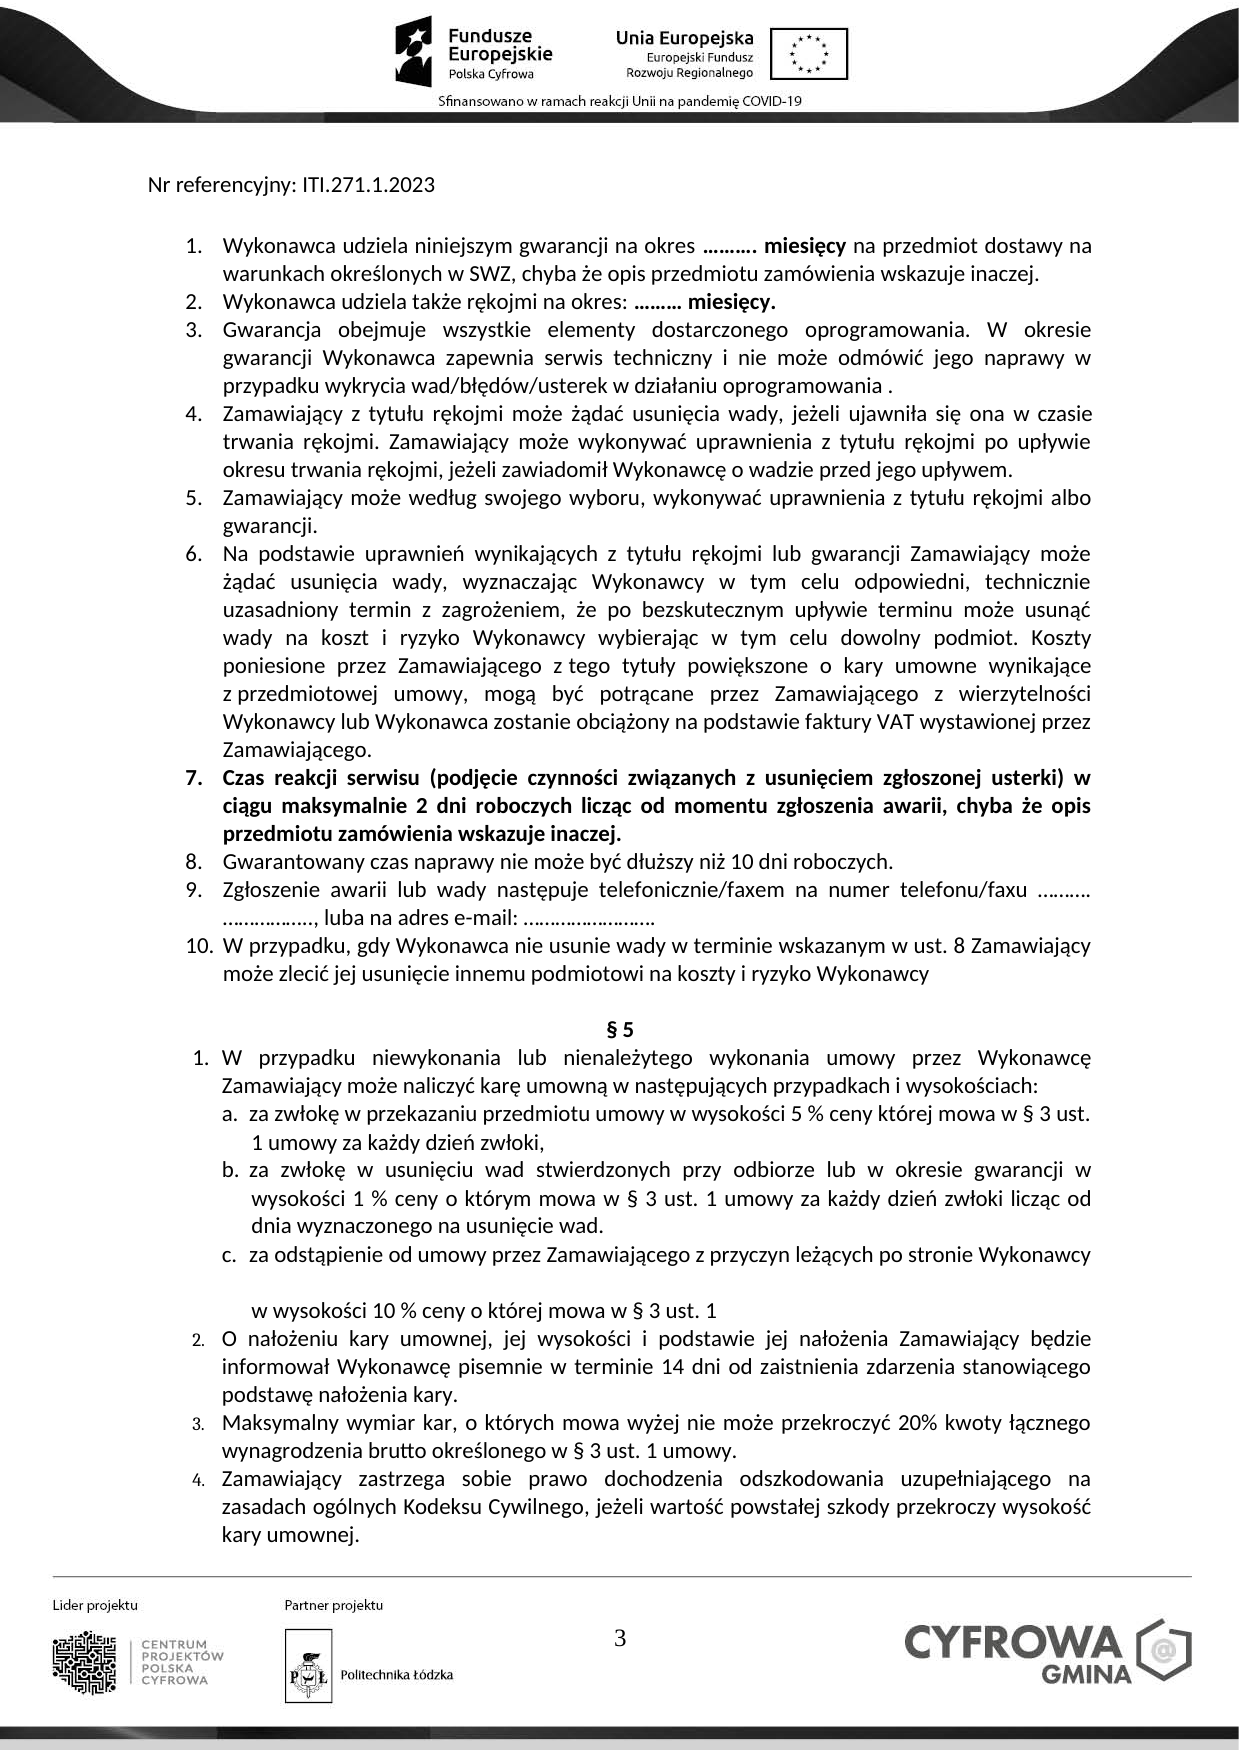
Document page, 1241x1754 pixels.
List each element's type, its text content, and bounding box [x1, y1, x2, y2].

list Zamawiający z tytułu rękojmi może żądać usunięcia wady, jeżeli ujawniła się ona w czasie trwania rękojmi. Zamawiający może wykonywać uprawnienia z tytułu rękojmi po upływie okresu trwania rękojmi, jeżeli zawiadomił Wykonawcę o wadzie przed jego upływem. [185, 399, 1092, 483]
list Na podstawie uprawnień wynikających z tytułu rękojmi lub gwarancji Zamawiający może żądać usunięcia wady, wyznaczając Wykonawcy w tym celu odpowiedni, technicznie uzasadniony termin z zagrożeniem, że po bezskutecznym upływie terminu może usunąć wady na koszt i ryzyko Wykonawcy wybierając w tym celu dowolny podmiot. Koszty poniesione przez Zamawiającego z tego tytuły powiększone o kary umowne wynikające z przedmiotowej umowy, mogą być potrącane przez Zamawiającego z wierzytelności Wykonawcy lub Wykonawca zostanie obciążony na podstawie faktury VAT wystawionej przez Zamawiającego. [185, 539, 1092, 763]
list W przypadku, gdy Wykonawca nie usunie wady w terminie wskazanym w ust. 8 Zamawiający może zlecić jej usunięcie innemu podmiotowi na koszty i ryzyko Wykonawcy [185, 931, 1092, 987]
list W przypadku niewykonania lub nienależytego wykonania umowy przez Wykonawcę Zamawiający może naliczyć karę umowną w następujących przypadkach i wysokościach: [192, 1043, 1092, 1099]
list O nałożeniu kary umownej, jej wysokości i podstawie jej nałożenia Zamawiający będzie informował Wykonawcę pisemnie w terminie 14 dni od zaistnienia zdarzenia stanowiącego podstawę nałożenia kary. [192, 1324, 1092, 1408]
list Wykonawca udziela także rękojmi na okres: ……… miesięcy. [185, 287, 1092, 315]
picture [0, 2, 1239, 1750]
list Gwarantowany czas naprawy nie może być dłuższy niż 10 dni roboczych. [185, 847, 1092, 875]
list Gwarancja obejmuje wszystkie elementy dostarczonego oprogramowania. W okresie gwarancji Wykonawca zapewnia serwis techniczny i nie może odmówić jego naprawy w przypadku wykrycia wad/błędów/usterek w działaniu oprogramowania . [185, 315, 1092, 399]
text § 5 [148, 1016, 1092, 1043]
list Wykonawca udziela niniejszym gwarancji na okres ………. miesięcy na przedmiot dostawy na warunkach określonych w SWZ, chyba że opis przedmiotu zamówienia wskazuje inaczej. [185, 231, 1092, 287]
list Zamawiający zastrzega sobie prawo dochodzenia odszkodowania uzupełniającego na zasadach ogólnych Kodeksu Cywilnego, jeżeli wartość powstałej szkody przekroczy wysokość kary umownej. [192, 1464, 1092, 1548]
list Zgłoszenie awarii lub wady następuje telefonicznie/faxem na numer telefonu/faxu ……….…………….., luba na adres e-mail: ……………………. [185, 875, 1092, 931]
list Czas reakcji serwisu (podjęcie czynności związanych z usunięciem zgłoszonej usterki) w ciągu maksymalnie 2 dni roboczych licząc od momentu zgłoszenia awarii, chyba że opis przedmiotu zamówienia wskazuje inaczej. [185, 763, 1092, 847]
list Zamawiający może według swojego wyboru, wykonywać uprawnienia z tytułu rękojmi albo gwarancji. [185, 483, 1092, 539]
list za zwłokę w usunięciu wad stwierdzonych przy odbiorze lub w okresie gwarancji w wysokości 1 % ceny o którym mowa w § 3 ust. 1 umowy za każdy dzień zwłoki licząc od dnia wyznaczonego na usunięcie wad. [222, 1156, 1092, 1240]
list za odstąpienie od umowy przez Zamawiającego z przyczyn leżących po stronie Wykonawcy w wysokości 10 % ceny o której mowa w § 3 ust. 1 [222, 1240, 1092, 1324]
list za zwłokę w przekazaniu przedmiotu umowy w wysokości 5 % ceny której mowa w § 3 ust. 1 umowy za każdy dzień zwłoki, [222, 1099, 1092, 1156]
list Maksymalny wymiar kar, o których mowa wyżej nie może przekroczyć 20% kwoty łącznego wynagrodzenia brutto określonego w § 3 ust. 1 umowy. [192, 1408, 1092, 1464]
